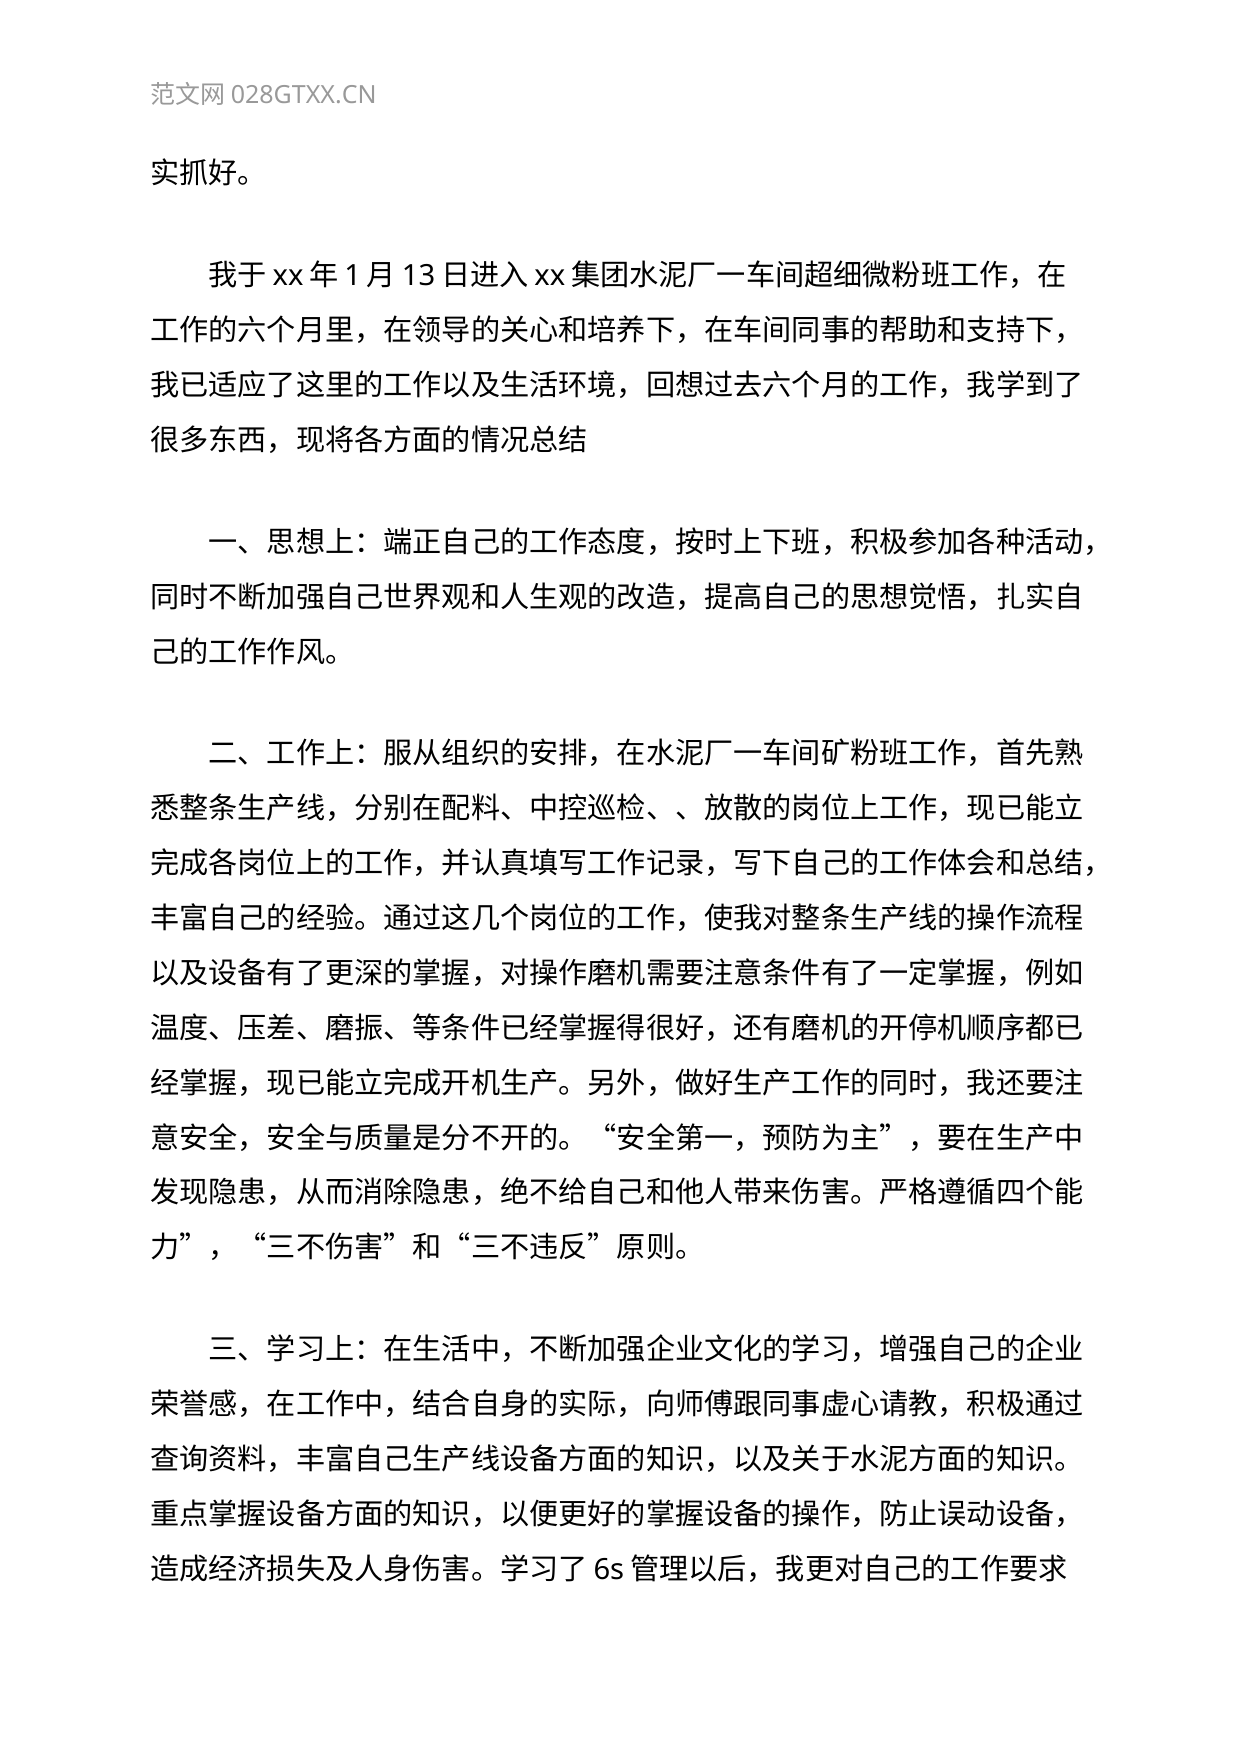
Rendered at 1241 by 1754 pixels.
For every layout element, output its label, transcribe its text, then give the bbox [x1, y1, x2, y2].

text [150, 1326, 1090, 1588]
text 一、思想上：端正自己的工作态度，按时上下班，积极参加各种活动，同时不断加强自己世界观和人生观的改造，提高自己的思想觉悟，扎实自己的工作作风。 [150, 518, 1090, 670]
text 我于xx年1月13日进入xx集团水泥厂一车间超细微粉班工作，在工作的六个月里，在领导的关心和培养下，在车间同事的帮助和支持下，我已适应了这里的工作以及生活环境，回想过去六个月的工作，我学到了很多东西，现将各方面的情况总结 [150, 252, 1090, 459]
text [150, 150, 1090, 192]
text 二、工作上：服从组织的安排，在水泥厂一车间矿粉班工作，首先熟悉整条生产线，分别在配料、中控巡检、、放散的岗位上工作，现已能立完成各岗位上的工作，并认真填写工作记录，写下自己的工作体会和总结，丰富自己的经验。通过这几个岗位的工作，使我对整条生产线的操作流程以及设备有了更深的掌握，对操作磨机需要注意条件有了一定掌握，例如温度、压差、磨振、等条件已经掌握得很好，还有磨机的开停机顺序都已经掌握，现已能立完成开机生产。另外，做好生产工作的同时，我还要注意安全，安全与质量是分不开的。“安全第一，预防为主”，要在生产中发现隐患，从而消除隐患，绝不给自己和他人带来伤害。严格遵循四个能力”，“三不伤害”和“三不违反”原则。 [150, 730, 1090, 1266]
